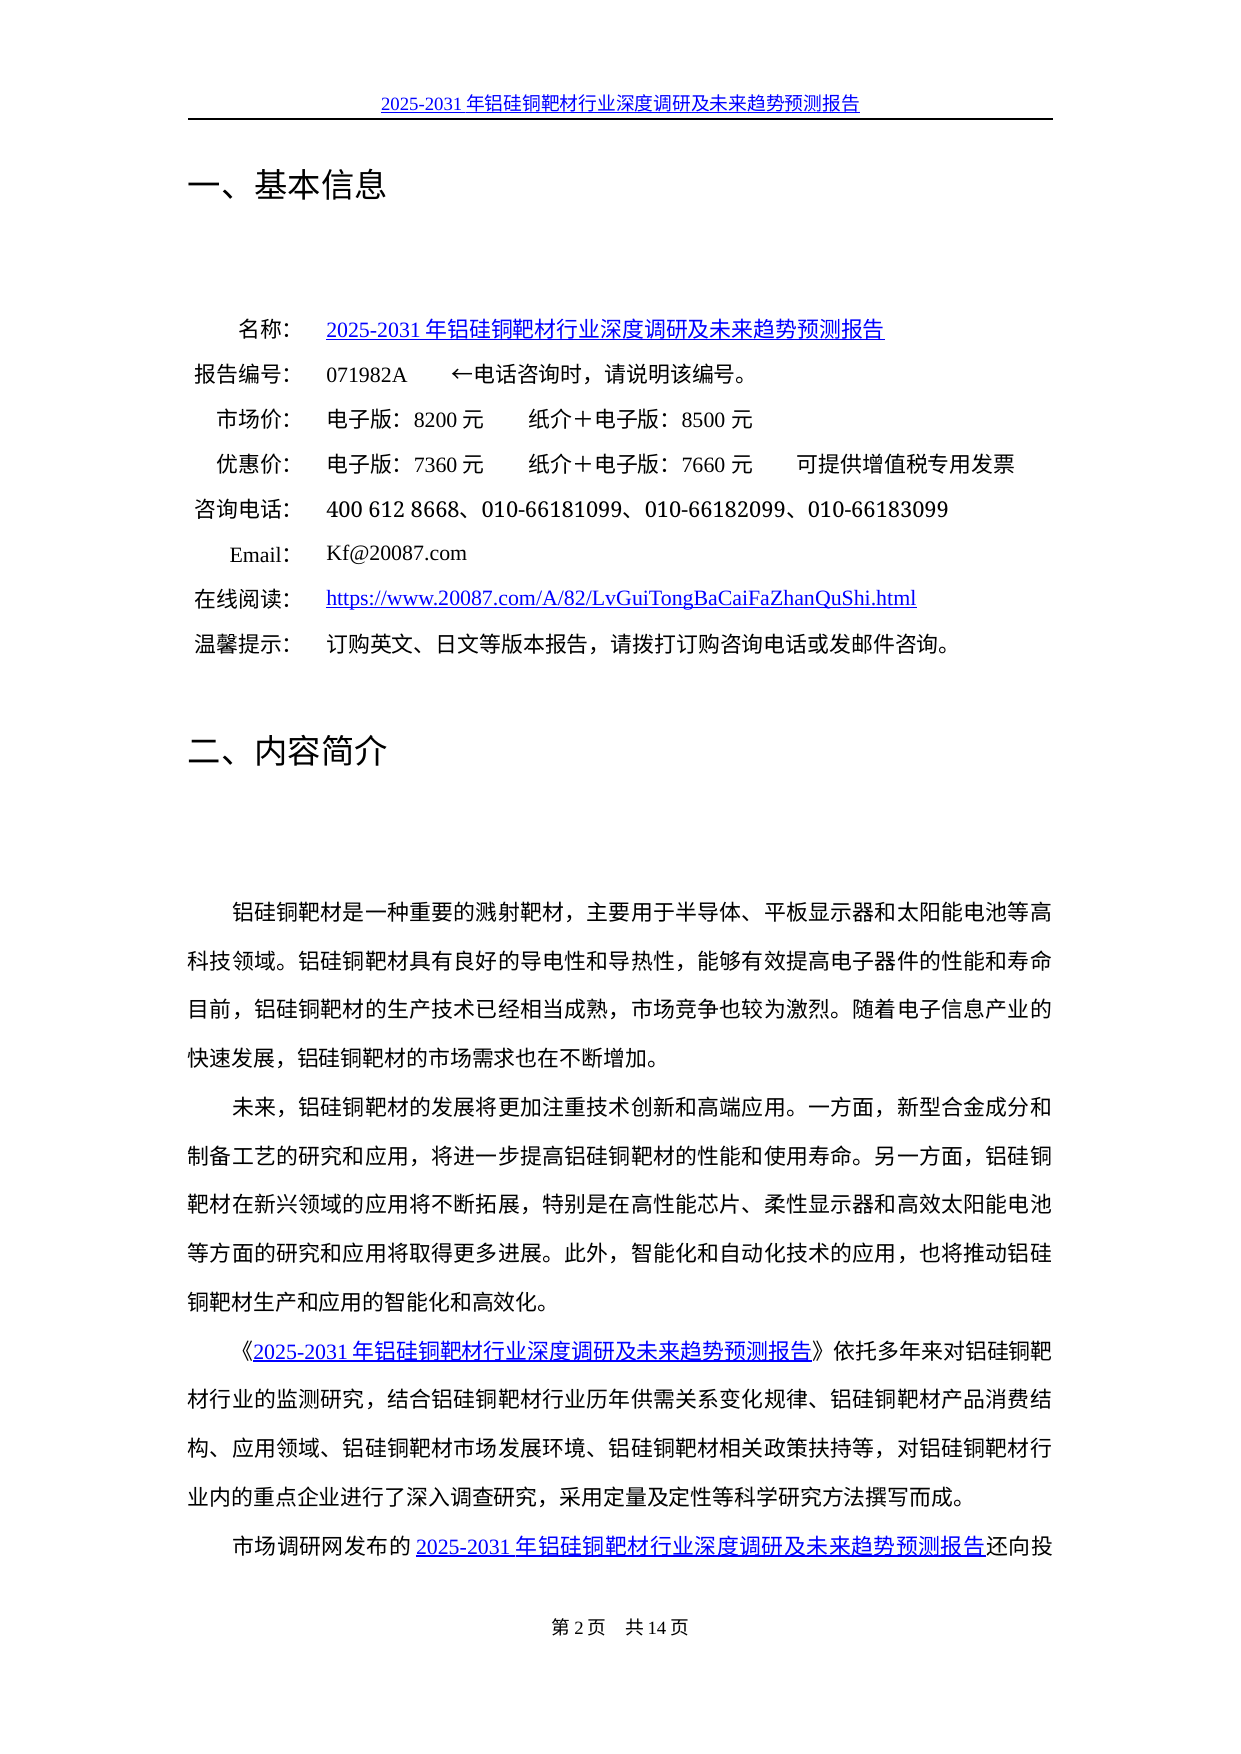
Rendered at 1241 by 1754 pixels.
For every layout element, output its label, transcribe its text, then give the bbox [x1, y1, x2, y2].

table_cell 071982A ←电话咨询时，请说明该编号。 [315, 357, 1073, 402]
table_cell 订购英文、日文等版本报告，请拨打订购咨询电话或发邮件咨询。 [315, 627, 1073, 672]
table_header 2025-2031年铝硅铜靶材行业深度调研及未来趋势预测报告 [315, 312, 1073, 357]
table_cell 报告编号： [167, 357, 315, 402]
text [187, 894, 1053, 1561]
table_cell 市场价： [167, 402, 315, 447]
title 二、内容简介 [187, 717, 1053, 782]
table_cell 优惠价： [167, 447, 315, 492]
table_cell 温馨提示： [167, 627, 315, 672]
table_cell 电子版：8200 元 纸介＋电子版：8500 元 [315, 402, 1073, 447]
table_cell 电子版：7360 元 纸介＋电子版：7660 元 可提供增值税专用发票 [315, 447, 1073, 492]
table_cell Email： [167, 537, 315, 582]
table_cell Kf@20087.com [315, 537, 1073, 582]
table_cell 400 612 8668、010-66181099、010-66182099、010-66183099 [315, 492, 1073, 537]
table_cell 在线阅读： [167, 582, 315, 627]
title 一、基本信息 [187, 150, 1053, 215]
table_cell [315, 582, 1073, 627]
table_cell 咨询电话： [167, 492, 315, 537]
table_header 名称： [167, 312, 315, 357]
